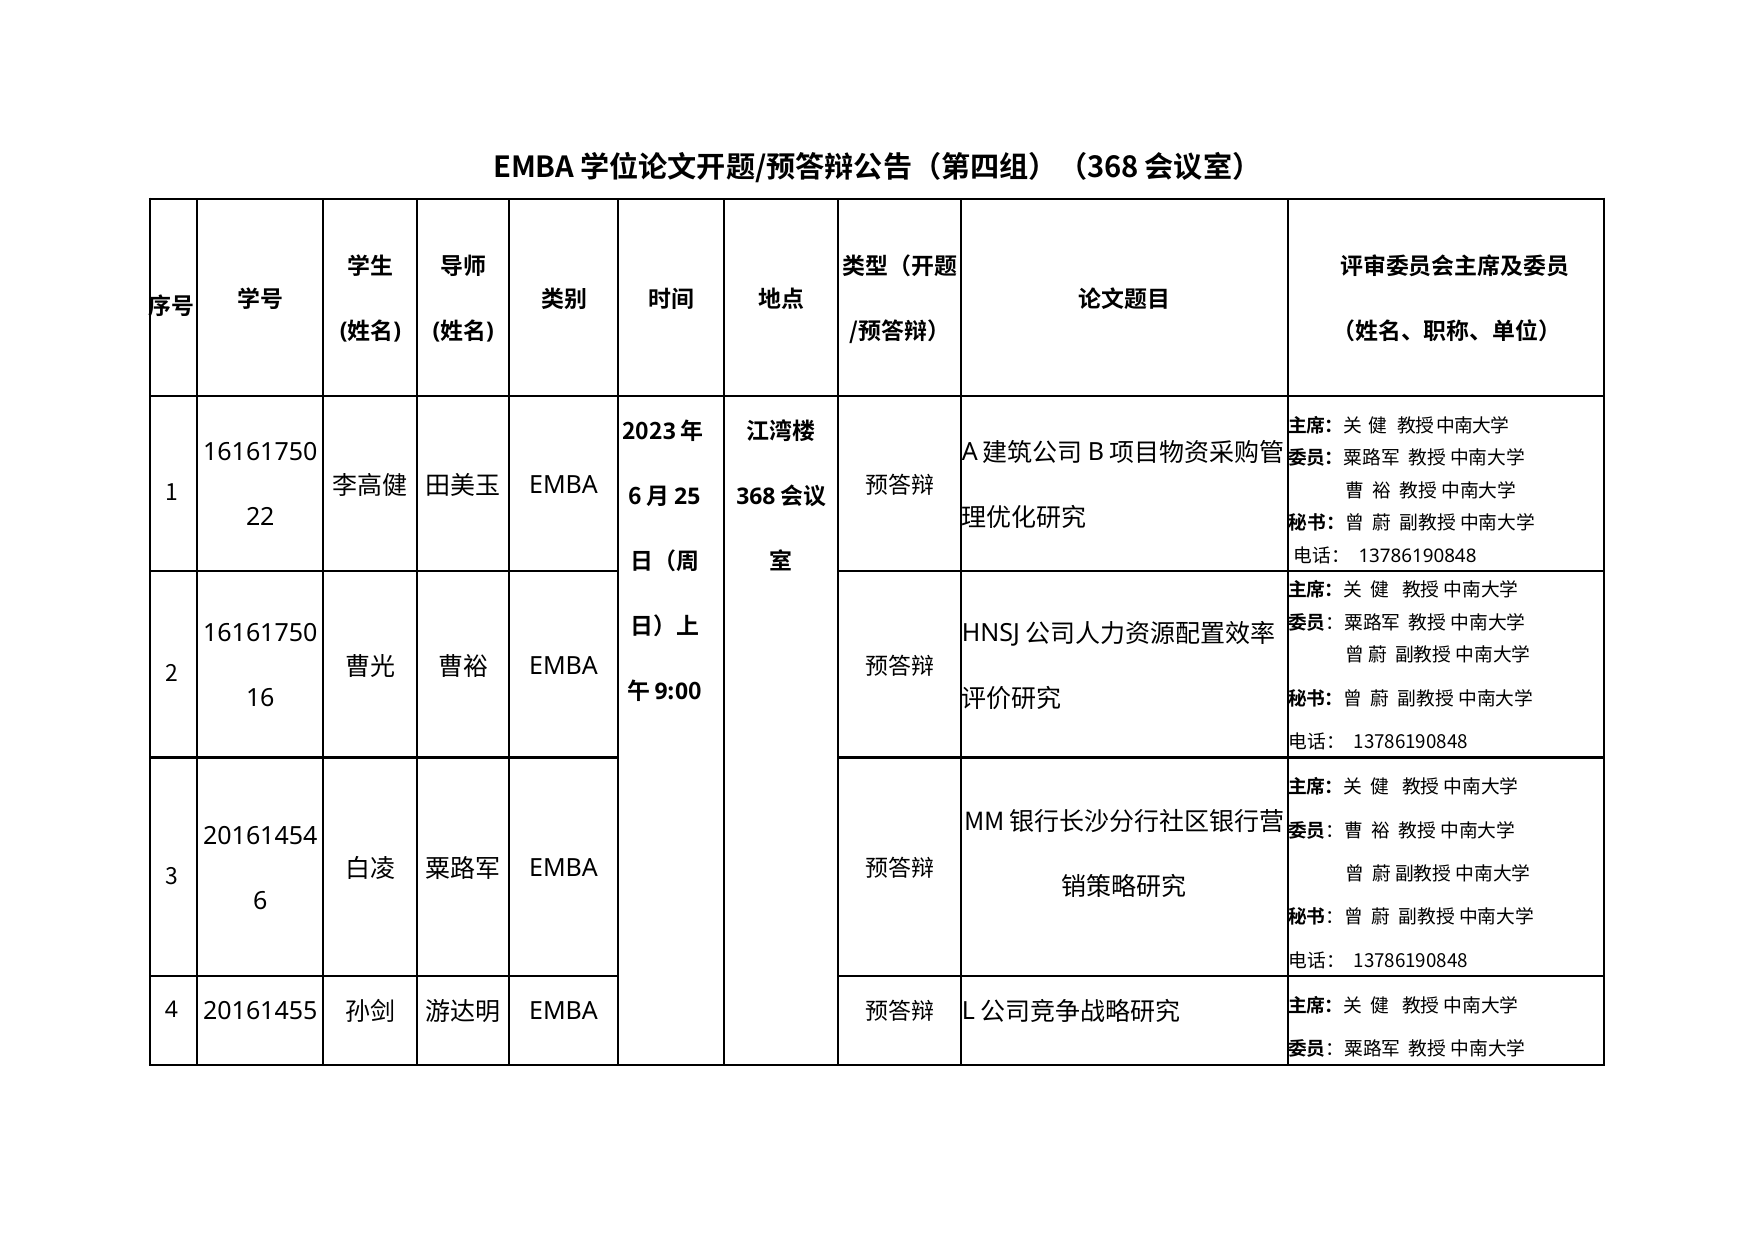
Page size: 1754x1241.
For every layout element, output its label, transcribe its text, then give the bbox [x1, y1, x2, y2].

table_cell L公司竞争战略研究 [962, 977, 1287, 1064]
table_cell 孙剑 [324, 977, 416, 1064]
table_cell 田美玉 [418, 397, 508, 570]
table_header 评审委员会主席及委员 （姓名、职称、单位） [1289, 200, 1603, 395]
text EMBA学位论文开题/预答辩公告（第四组）（368会议室） [150, 133, 1604, 198]
table_cell 4 [151, 977, 196, 1064]
table_cell 2 [151, 572, 196, 756]
table_cell EMBA [510, 572, 617, 756]
table_header 时间 [619, 200, 723, 395]
table_cell 2023年 6月25日（周日）上午9:00 [619, 397, 723, 1064]
table_cell 白凌 [324, 759, 416, 975]
table_cell 李高健 [324, 397, 416, 570]
table_cell 主席：关 健 教授 中南大学 委员：粟路军 教授 中南大学 曹 裕 教授 中南大学 秘书：曾 蔚 副教授 中南大学 电话： 13786190848 [1289, 397, 1603, 570]
table_cell 曹裕 [418, 572, 508, 756]
table_cell MM银行长沙分行社区银行营销策略研究 [962, 759, 1287, 975]
table_header 类型（开题/预答辩） [839, 200, 960, 395]
table_cell EMBA [510, 759, 617, 975]
table_cell 预答辩 [839, 759, 960, 975]
table_header 地点 [725, 200, 837, 395]
table_cell 预答辩 [839, 572, 960, 756]
table_cell 1 [151, 397, 196, 570]
table_header 学生 (姓名) [324, 200, 416, 395]
table_cell EMBA [510, 397, 617, 570]
table_header 导师 (姓名) [418, 200, 508, 395]
table_cell HNSJ公司人力资源配置效率评价研究 [962, 572, 1287, 756]
table_header 序号 [151, 200, 196, 395]
table_cell 主席：关 健 教授 中南大学 委员：粟路军 教授 中南大学 曾 蔚 副教授 中南大学 秘书：曾 蔚 副教授 中南大学 电话： 13786190848 [1289, 572, 1603, 756]
table_cell 201614552 [198, 977, 322, 1064]
table_cell 预答辩 [839, 977, 960, 1064]
table_cell 201614546 [198, 759, 322, 975]
table_cell 游达明 [418, 977, 508, 1064]
table_cell 预答辩 [839, 397, 960, 570]
table_header 论文题目 [962, 200, 1287, 395]
table_header 类别 [510, 200, 617, 395]
table_cell 主席：关 健 教授 中南大学 委员：曹 裕 教授 中南大学 曾 蔚 副教授 中南大学 秘书：曾 蔚 副教授 中南大学 电话： 13786190848 [1289, 759, 1603, 975]
table_cell 1616175016 [198, 572, 322, 756]
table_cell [1289, 977, 1603, 1064]
table_cell 曹光 [324, 572, 416, 756]
table_cell 3 [151, 759, 196, 975]
table_cell 粟路军 [418, 759, 508, 975]
table_cell 1616175022 [198, 397, 322, 570]
table_cell 江湾楼 368会议室 [725, 397, 837, 1064]
table_cell A建筑公司B项目物资采购管理优化研究 [962, 397, 1287, 570]
table_header 学号 [198, 200, 322, 395]
table_cell EMBA [510, 977, 617, 1064]
